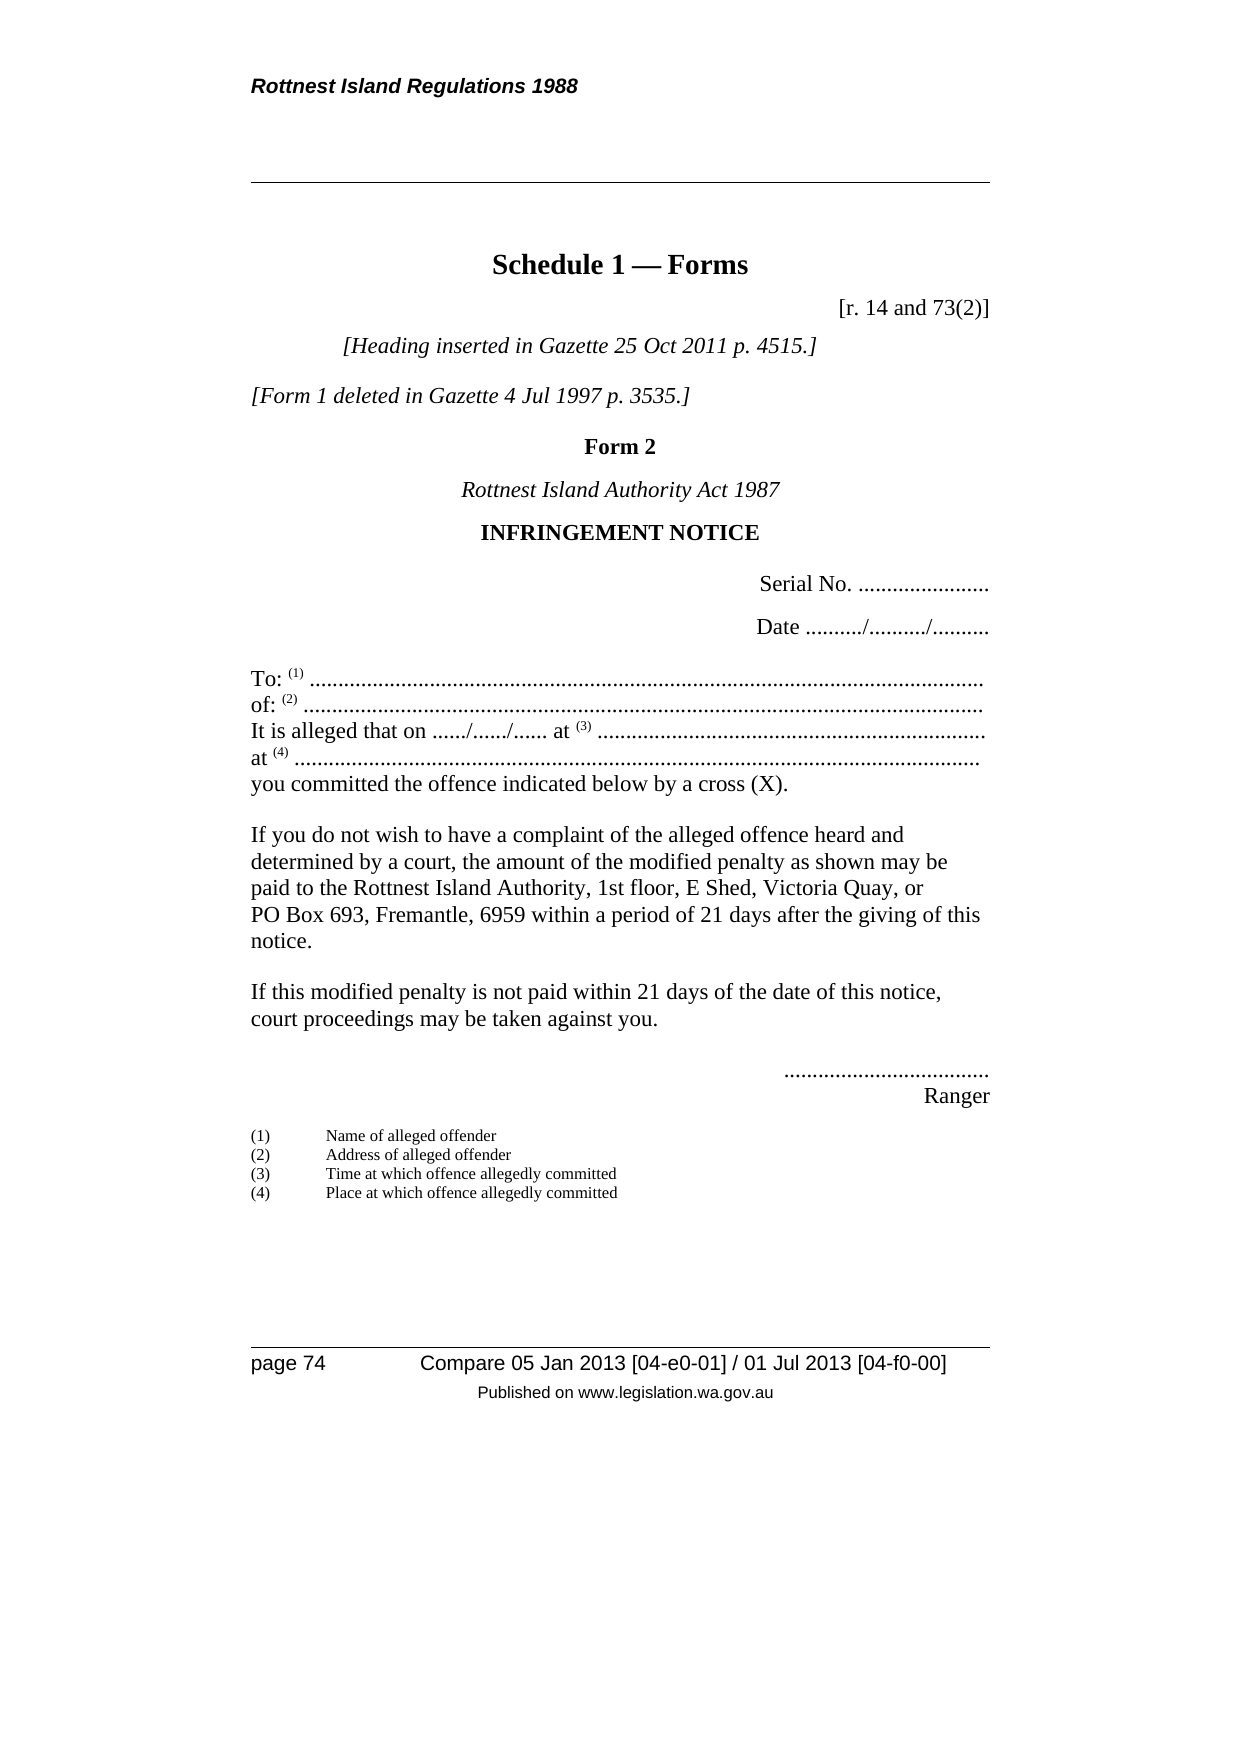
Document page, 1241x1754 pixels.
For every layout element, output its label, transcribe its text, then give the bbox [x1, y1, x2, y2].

text (3) Time at which offence allegedly committed [251, 1164, 990, 1183]
text To: (1) ...................................................................................................................... of: (2) ....................................................................................................................... It is alleged that on ....../....../...... at (3) .................................................................... at (4) ........................................................................................................................ you committed the offence indicated below by a cross (X). [251, 665, 990, 797]
subtitle Authority Act 1987 [251, 476, 990, 502]
subtitle [Heading inserted in Gazette 25 Oct 2011 p. 4515.] [251, 332, 990, 359]
text [r. 14 and 73(2)] [251, 293, 990, 320]
subtitle Schedule 1 — Forms [251, 247, 990, 281]
text (4) Place at which offence allegedly committed [251, 1183, 990, 1202]
text (1) Name of alleged offender [251, 1125, 990, 1144]
text Serial No. ....................... [251, 570, 990, 597]
text [Form 1 deleted in Gazette 4 Jul 1997 p. 3535.] [251, 382, 990, 408]
text If you do not wish to have a complaint of the alleged offence heard and determined by a court, the amount of the modified penalty as shown may be paid to the Rottnest Island Authority, 1st floor, E Shed, Victoria Quay, or , Fremantle, 6959 within a period of 21 days after the giving of this notice. [251, 822, 990, 953]
text If this modified penalty is not paid within 21 days of the date of this notice, court proceedings may be taken against you. [251, 978, 990, 1031]
subtitle INFRINGEMENT NOTICE [251, 519, 990, 545]
text .................................... Ranger [251, 1056, 990, 1109]
text (2) Address of alleged offender [251, 1144, 990, 1164]
subtitle Form 2 [251, 433, 990, 459]
text Date ........../........../.......... [251, 613, 990, 640]
